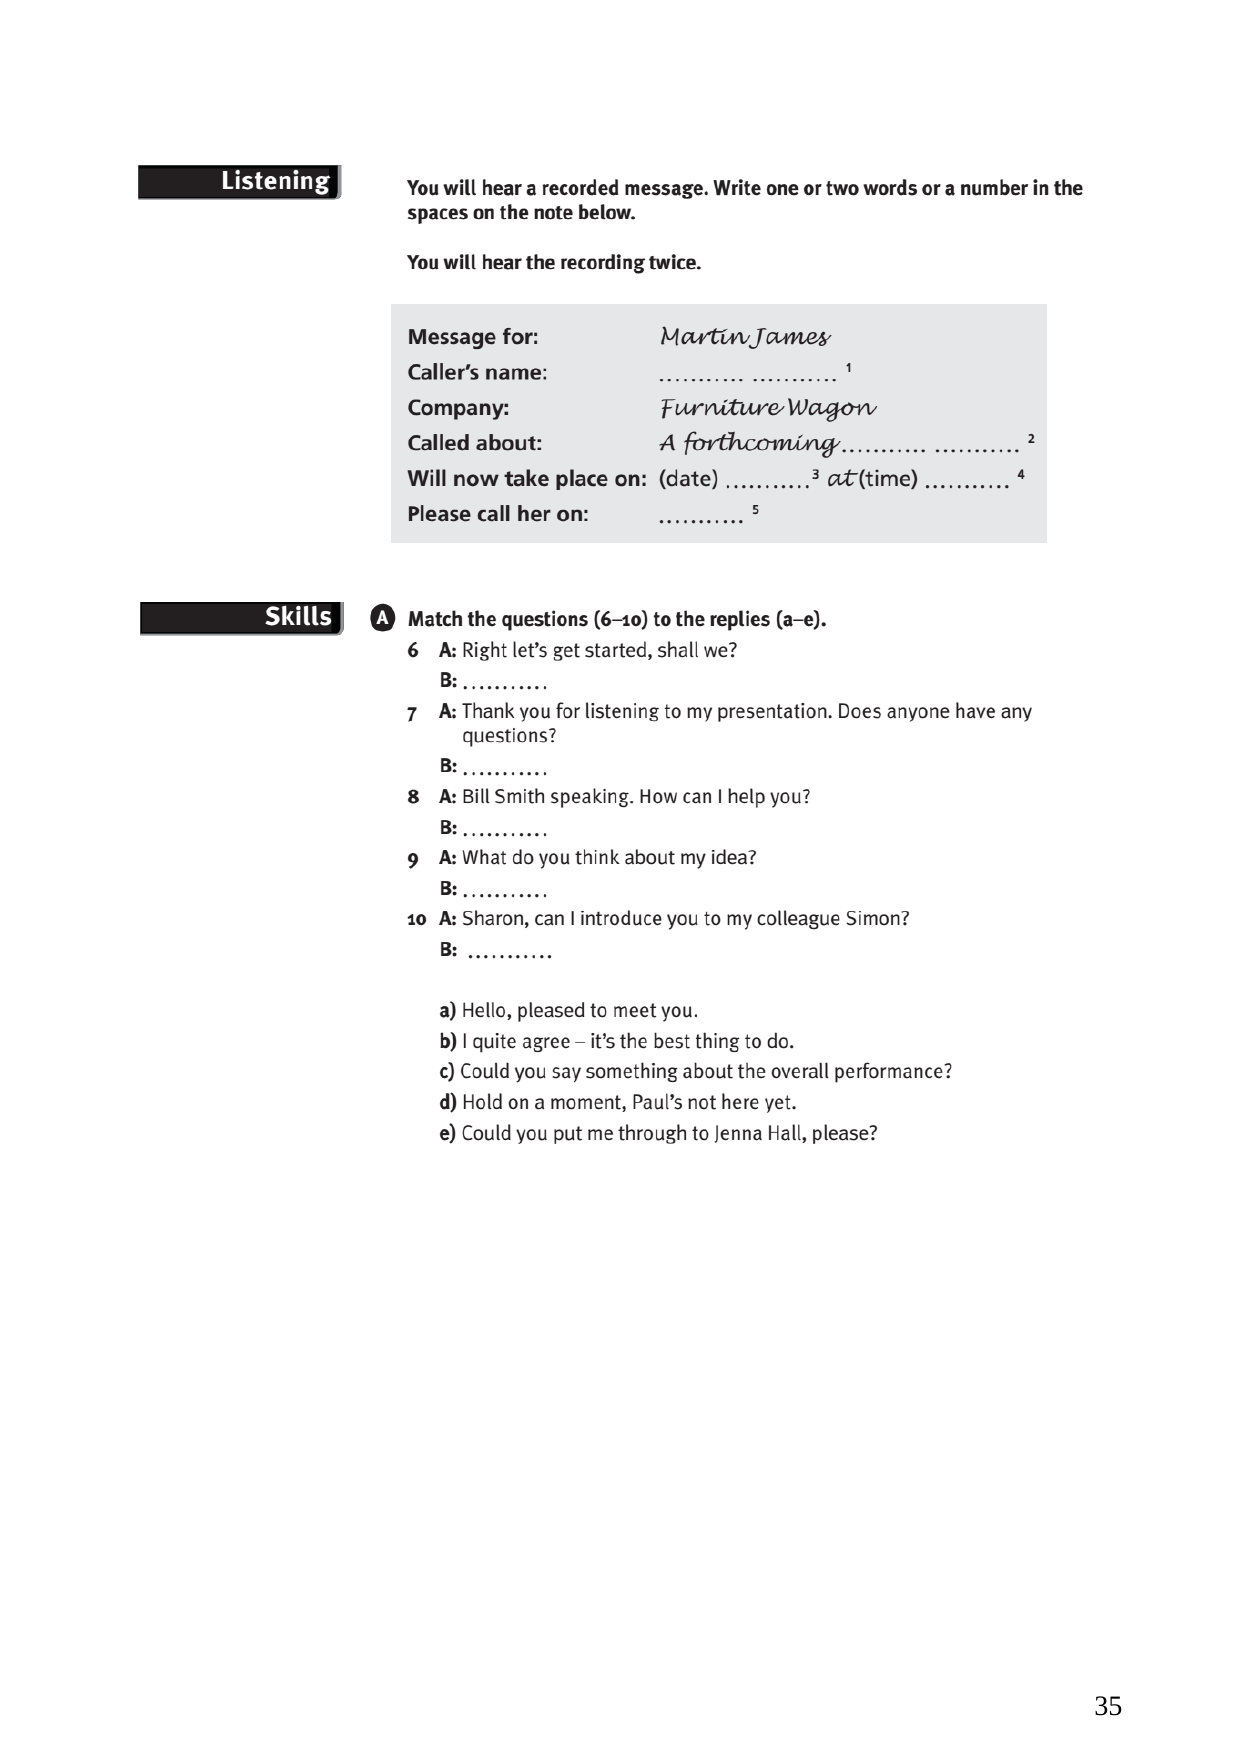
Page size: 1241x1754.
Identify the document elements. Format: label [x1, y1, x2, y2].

picture [118, 118, 1123, 1344]
